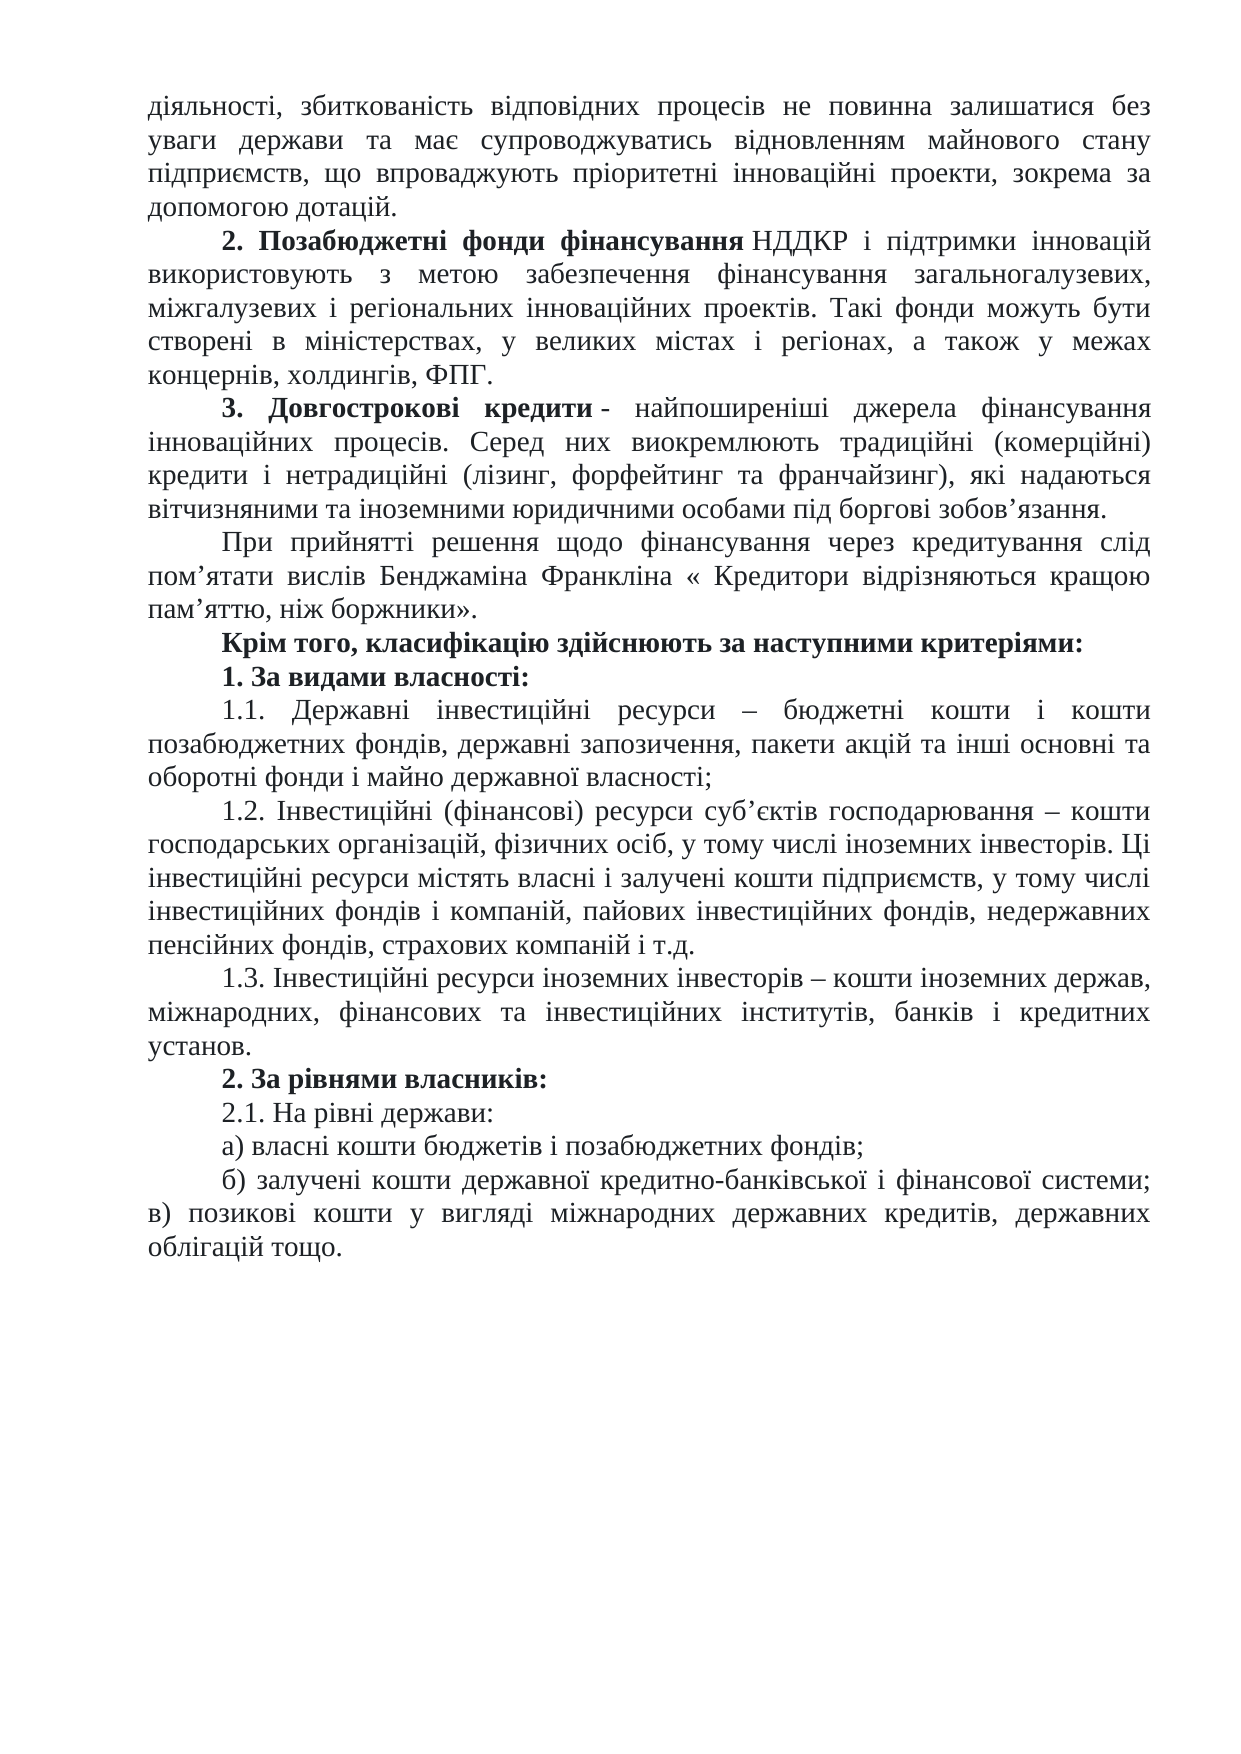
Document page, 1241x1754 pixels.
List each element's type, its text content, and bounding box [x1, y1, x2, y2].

text б) залучені кошти державної кредитно-банківської і фінансової системи; в) позикові кошти у вигляді міжнародних державних кредитів, державних облігацій тощо. [148, 1162, 1152, 1262]
text 1.3. Інвестиційні ресурси іноземних інвесторів – кошти іноземних держав, міжнародних, фінансових та інвестиційних інститутів, банків і кредитних установ. [148, 961, 1152, 1061]
text а) власні кошти бюджетів і позабюджетних фондів; [148, 1128, 1152, 1162]
text 2. Позабюджетні фонди фінансування НДДКР і підтримки інновацій використовують з метою забезпечення фінансування загальногалузевих, міжгалузевих і регіональних інноваційних проектів. Такі фонди можуть бути створені в міністерствах, у великих містах і регіонах, а також у межах концернів, холдингів, ФПГ. [148, 223, 1152, 390]
text При прийнятті решення щодо фінансування через кредитування слід помʼятати вислів Бенджаміна Франкліна « Кредитори відрізняються кращою пам’яттю, ніж боржники». [148, 524, 1152, 625]
text 3. Довгострокові кредити - найпоширеніші джерела фінансування інноваційних процесів. Серед них виокремлюють традиційні (комерційні) кредити і нетрадиційні (лізинг, форфейтинг та франчайзинг), які надаються вітчизняними та іноземними юридичними особами під боргові зобов’язання. [148, 390, 1152, 524]
text 1.2. Інвестиційні (фінансові) ресурси суб’єктів господарювання – кошти господарських організацій, фізичних осіб, у тому числі іноземних інвесторів. Ці інвестиційні ресурси містять власні і залучені кошти підприємств, у тому числі інвестиційних фондів і компаній, пайових інвестиційних фондів, недержавних пенсійних фондів, страхових компаній і т.д. [148, 793, 1152, 961]
text 2.1. На рівні держави: [148, 1095, 1152, 1128]
text Крім того, класифікацію здійснюють за наступними критеріями: [148, 625, 1152, 659]
text 2. За рівнями власників: [148, 1061, 1152, 1095]
text 1.1. Державні інвестиційні ресурси – бюджетні кошти і кошти позабюджетних фондів, державні запозичення, пакети акцій та інші основні та оборотні фонди і майно державної власності; [148, 692, 1152, 793]
text 1. За видами власності: [148, 659, 1152, 692]
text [148, 88, 1152, 223]
